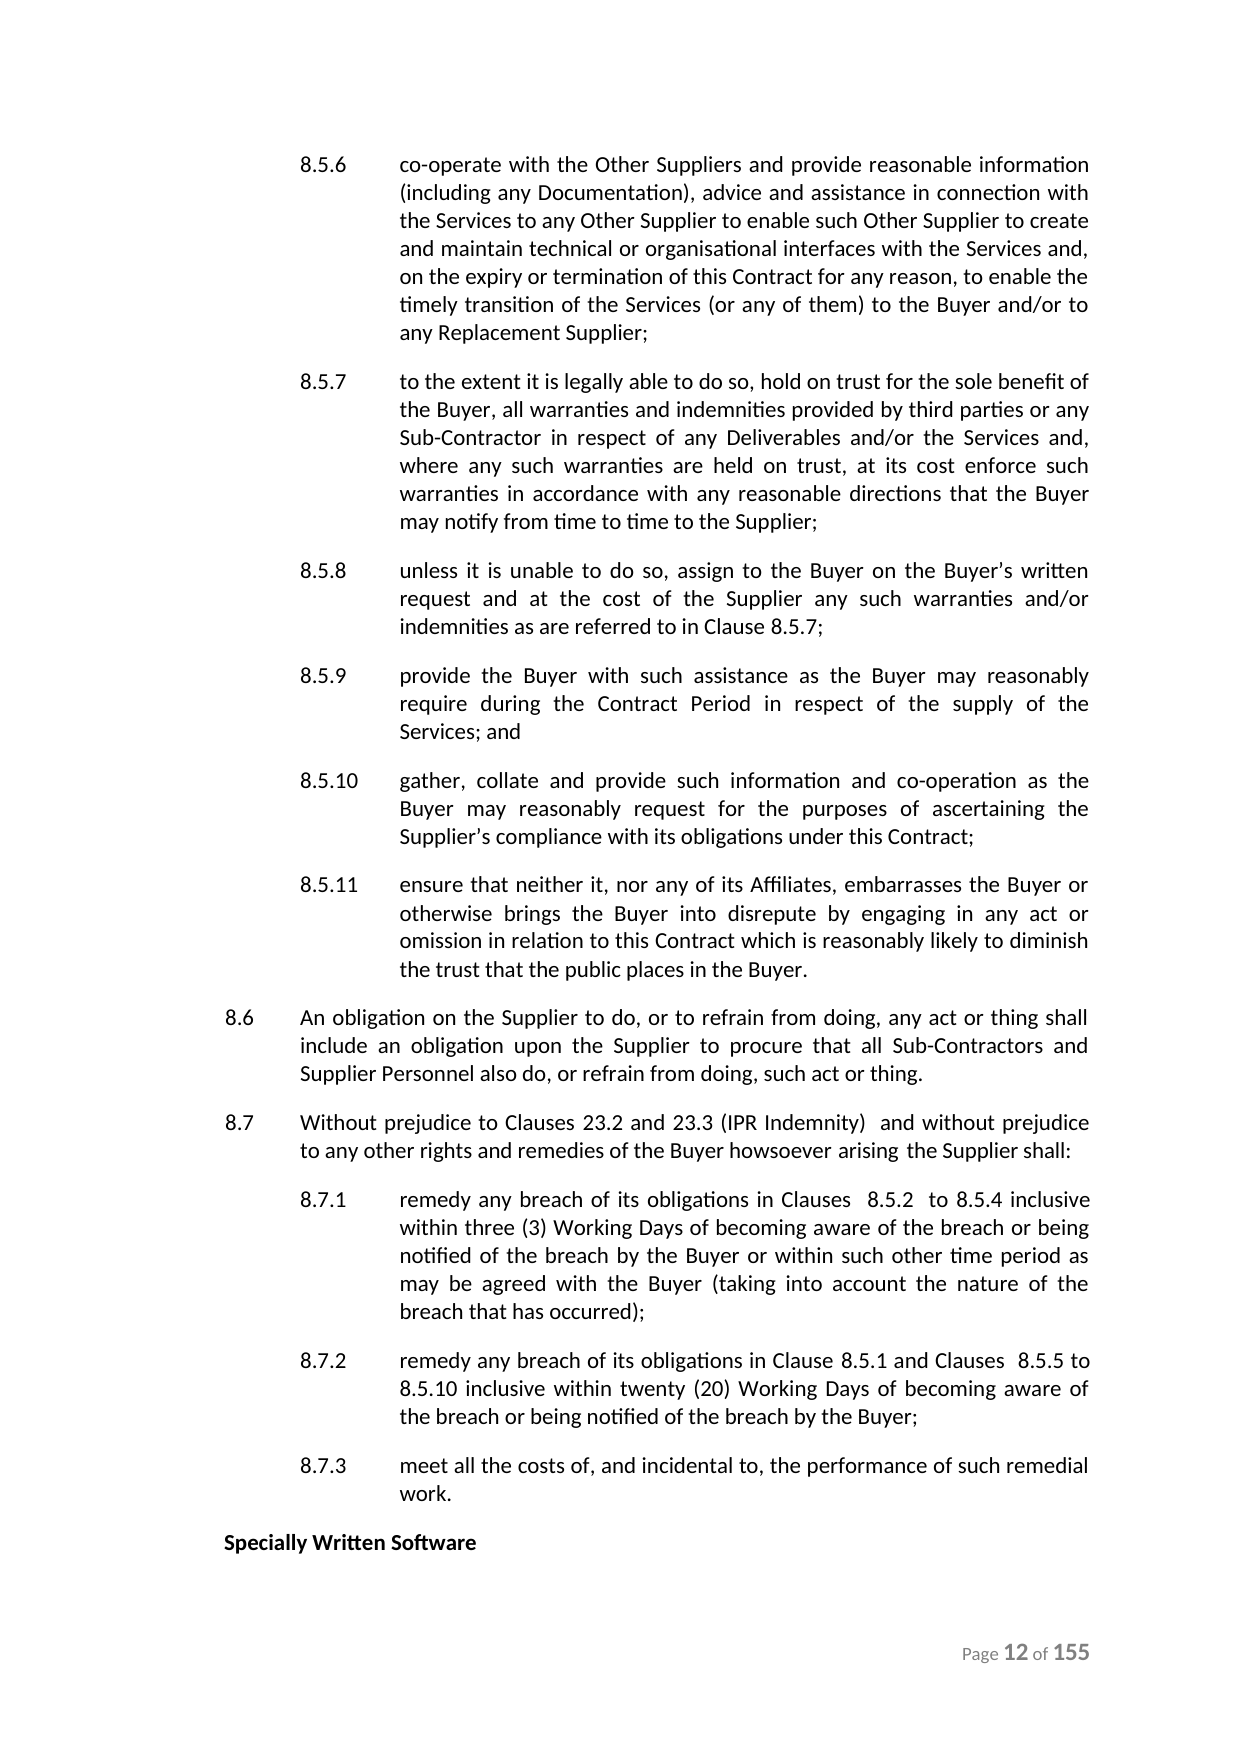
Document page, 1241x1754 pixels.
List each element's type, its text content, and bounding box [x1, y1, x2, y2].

subtitle unless it is unable to do so, assign to the Buyer on the Buyer’s written request and at the cost of the Supplier any such warranties and/or indemnities as are referred to in Clause 8.5.7; [300, 556, 1090, 640]
subtitle gather, collate and provide such information and co-operation as the Buyer may reasonably request for the purposes of ascertaining the Supplier’s compliance with its obligations under this Contract; [300, 766, 1090, 850]
text Specially Written Software [224, 1528, 1090, 1556]
subtitle meet all the costs of, and incidental to, the performance of such remedial work. [300, 1451, 1090, 1507]
subtitle remedy any breach of its obligations in Clauses 8.5.2 to 8.5.4 inclusive within three (3) Working Days of becoming aware of the breach or being notified of the breach by the Buyer or within such other time period as may be agreed with the Buyer (taking into account the nature of the breach that has occurred); [300, 1185, 1090, 1325]
subtitle provide the Buyer with such assistance as the Buyer may reasonably require during the Contract Period in respect of the supply of the Services; and [300, 661, 1090, 745]
subtitle remedy any breach of its obligations in Clause 8.5.1 and Clauses 8.5.5 to 8.5.10 inclusive within twenty (20) Working Days of becoming aware of the breach or being notified of the breach by the Buyer; [300, 1346, 1090, 1430]
subtitle co-operate with the Other Suppliers and provide reasonable information (including any Documentation), advice and assistance in connection with the Services to any Other Supplier to enable such Other Supplier to create and maintain technical or organisational interfaces with the Services and, on the expiry or termination of this Contract for any reason, to enable the timely transition of the Services (or any of them) to the Buyer and/or to any Replacement Supplier; [300, 150, 1090, 346]
subtitle Without prejudice to Clauses 23.2 and 23.3 (IPR Indemnity) and without prejudice to any other rights and remedies of the Buyer howsoever arising the Supplier shall: [225, 1108, 1090, 1164]
subtitle An obligation on the Supplier to do, or to refrain from doing, any act or thing shall include an obligation upon the Supplier to procure that all Sub-Contractors and Supplier Personnel also do, or refrain from doing, such act or thing. [225, 1003, 1090, 1088]
subtitle ensure that neither it, nor any of its Affiliates, embarrasses the Buyer or otherwise brings the Buyer into disrepute by engaging in any act or omission in relation to this Contract which is reasonably likely to diminish the trust that the public places in the Buyer. [300, 871, 1090, 983]
subtitle to the extent it is legally able to do so, hold on trust for the sole benefit of the Buyer, all warranties and indemnities provided by third parties or any Sub-Contractor in respect of any Deliverables and/or the Services and, where any such warranties are held on trust, at its cost enforce such warranties in accordance with any reasonable directions that the Buyer may notify from time to time to the Supplier; [300, 367, 1090, 535]
